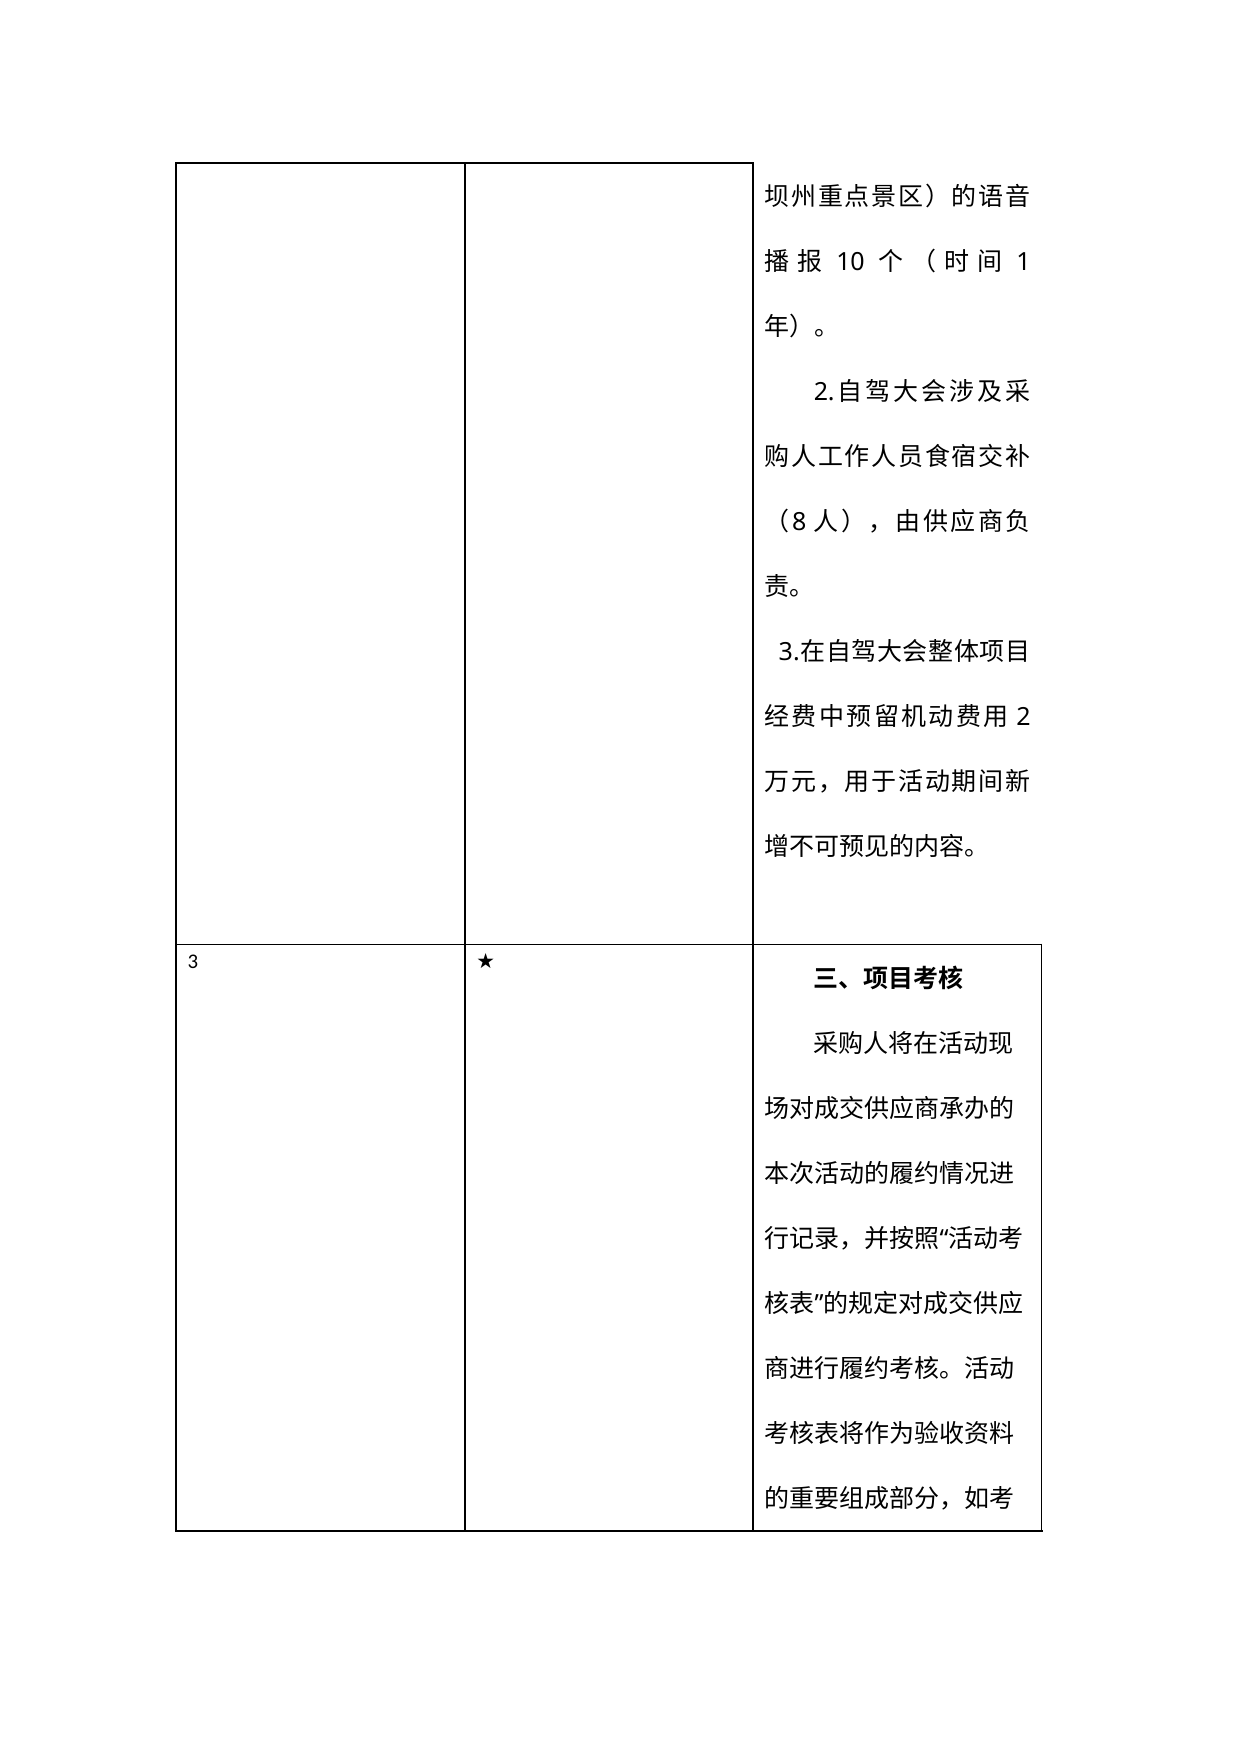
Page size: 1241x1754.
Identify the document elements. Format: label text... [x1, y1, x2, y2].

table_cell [754, 945, 1041, 1530]
table_cell 2 [177, 164, 464, 943]
table_cell ★ [466, 164, 752, 943]
table_cell 3 [177, 945, 464, 1530]
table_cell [754, 162, 1042, 943]
table_cell ★ [466, 945, 752, 1530]
